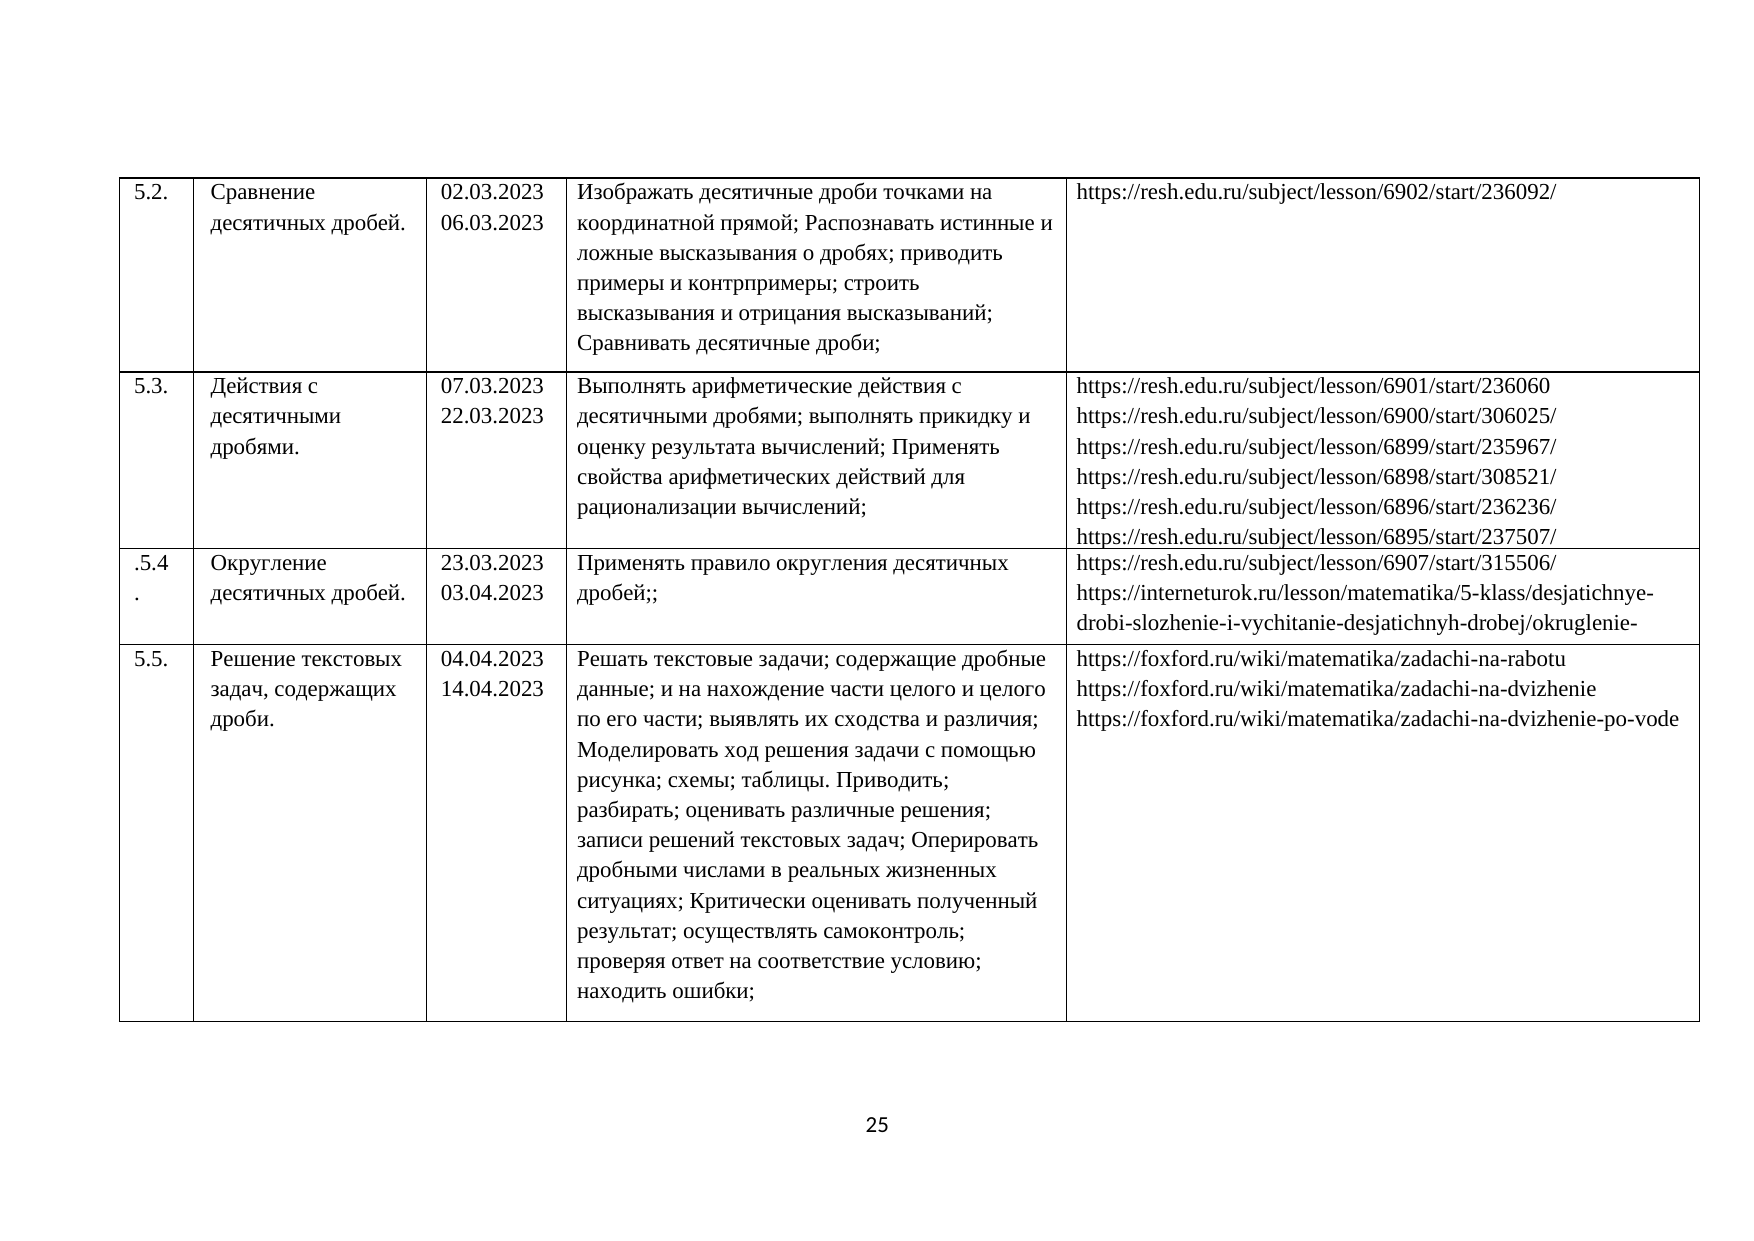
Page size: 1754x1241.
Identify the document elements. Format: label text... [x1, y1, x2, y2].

table_cell Сравнение десятичных дробей. [194, 179, 426, 371]
table_cell .5.4. [120, 549, 193, 644]
table_cell Округление десятичных дробей. [194, 549, 426, 644]
table_cell Изображать десятичные дроби точками на координатной прямой; Распознавать истинные и ложные высказывания о дробях; приводить примеры и контрпримеры; строить высказывания и отрицания высказываний; Сравнивать десятичные дроби; [567, 179, 1066, 371]
table_cell https://resh.edu.ru/subject/lesson/6902/start/236092/ [1067, 179, 1699, 371]
table_cell Выполнять арифметические действия с десятичными дробями; выполнять прикидку и оценку результата вычислений; Применять свойства арифметических действий для рационализации вычислений; [567, 373, 1066, 548]
table_cell 23.03.2023 03.04.2023 [427, 549, 566, 644]
table_cell Действия с десятичными дробями. [194, 373, 426, 548]
table_cell 5.2. [120, 179, 193, 371]
table_cell Решение текстовых задач, содержащих дроби. [194, 645, 426, 1021]
table_cell https://resh.edu.ru/subject/lesson/6907/start/315506/ https://interneturok.ru/lesson/matematika/5-klass/desjatichnye-drobi-slozhenie-i-vychitanie-desjatichnyh-drobej/okruglenie-chisel [1067, 549, 1699, 644]
table_cell 5.5. [120, 645, 193, 1021]
table_cell 02.03.2023 06.03.2023 [427, 179, 566, 371]
table_cell 04.04.2023 14.04.2023 [427, 645, 566, 1021]
table_cell Применять правило округления десятичных дробей;; [567, 549, 1066, 644]
table_cell https://resh.edu.ru/subject/lesson/6901/start/236060 https://resh.edu.ru/subject/lesson/6900/start/306025/ https://resh.edu.ru/subject/lesson/6899/start/235967/ https://resh.edu.ru/subject/lesson/6898/start/308521/ https://resh.edu.ru/subject/lesson/6896/start/236236/ https://resh.edu.ru/subject/lesson/6895/start/237507/ https://www.uchportal.ru/video/vic/matematika_5_klass/desjatichnye_drobi [1067, 373, 1699, 548]
table_cell https://foxford.ru/wiki/matematika/zadachi-na-rabotu https://foxford.ru/wiki/matematika/zadachi-na-dvizhenie https://foxford.ru/wiki/matematika/zadachi-na-dvizhenie-po-vode [1067, 645, 1699, 1021]
table_cell 07.03.2023 22.03.2023 [427, 373, 566, 548]
table_cell 5.3. [120, 373, 193, 548]
table_cell Решать текстовые задачи; содержащие дробные данные; и на нахождение части целого и целого по его части; выявлять их сходства и различия; Моделировать ход решения задачи с помощью рисунка; схемы; таблицы. Приводить; разбирать; оценивать различные решения; записи решений текстовых задач; Оперировать дробными числами в реальных жизненных ситуациях; Критически оценивать полученный результат; осуществлять самоконтроль; проверяя ответ на соответствие условию; находить ошибки; [567, 645, 1066, 1021]
